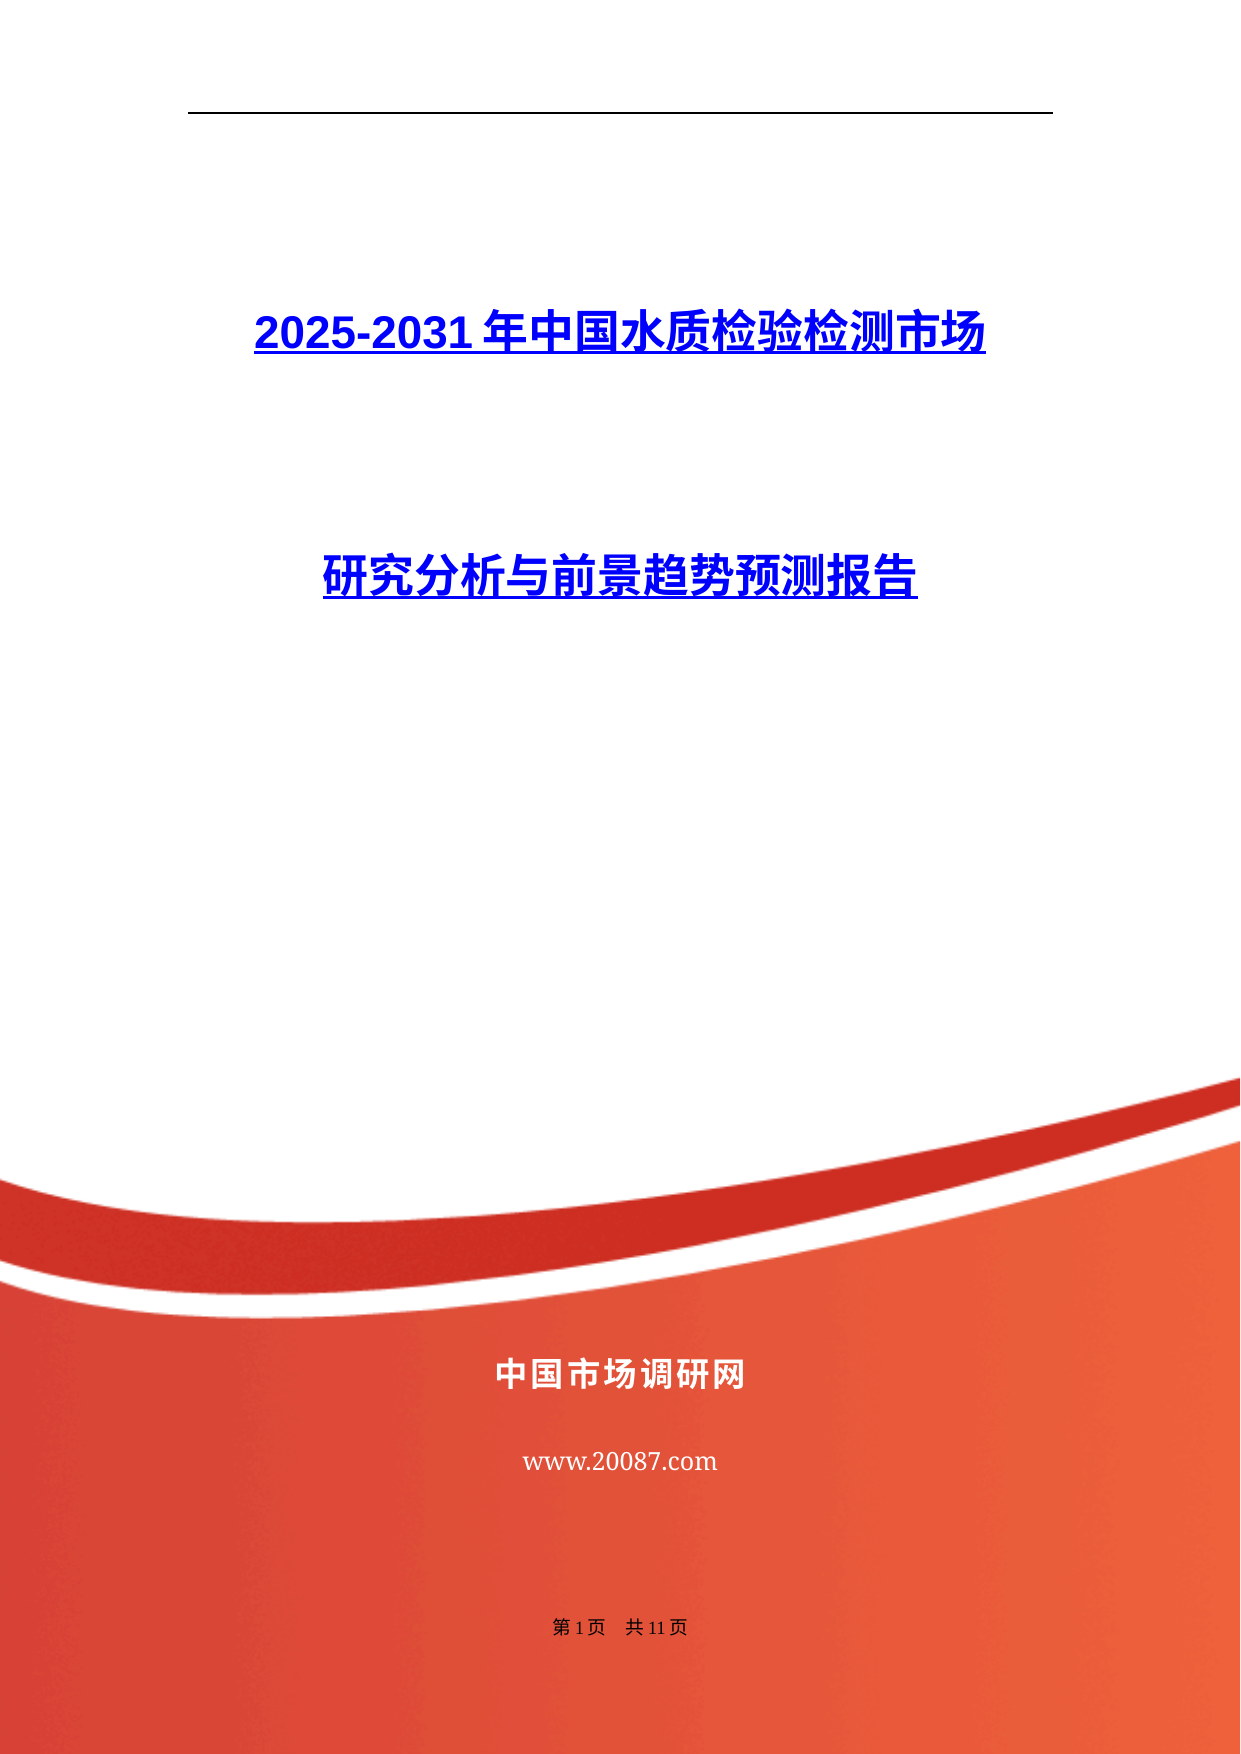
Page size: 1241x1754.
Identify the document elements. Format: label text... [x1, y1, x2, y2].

text www.20087.com [187, 1428, 1053, 1493]
subtitle 中国市场调研网 [187, 1339, 1053, 1404]
picture [0, 1006, 1241, 1754]
table_header 2025-2031年中国水质检验检测市场研究分析与前景趋势预测报告 [188, 207, 1053, 773]
